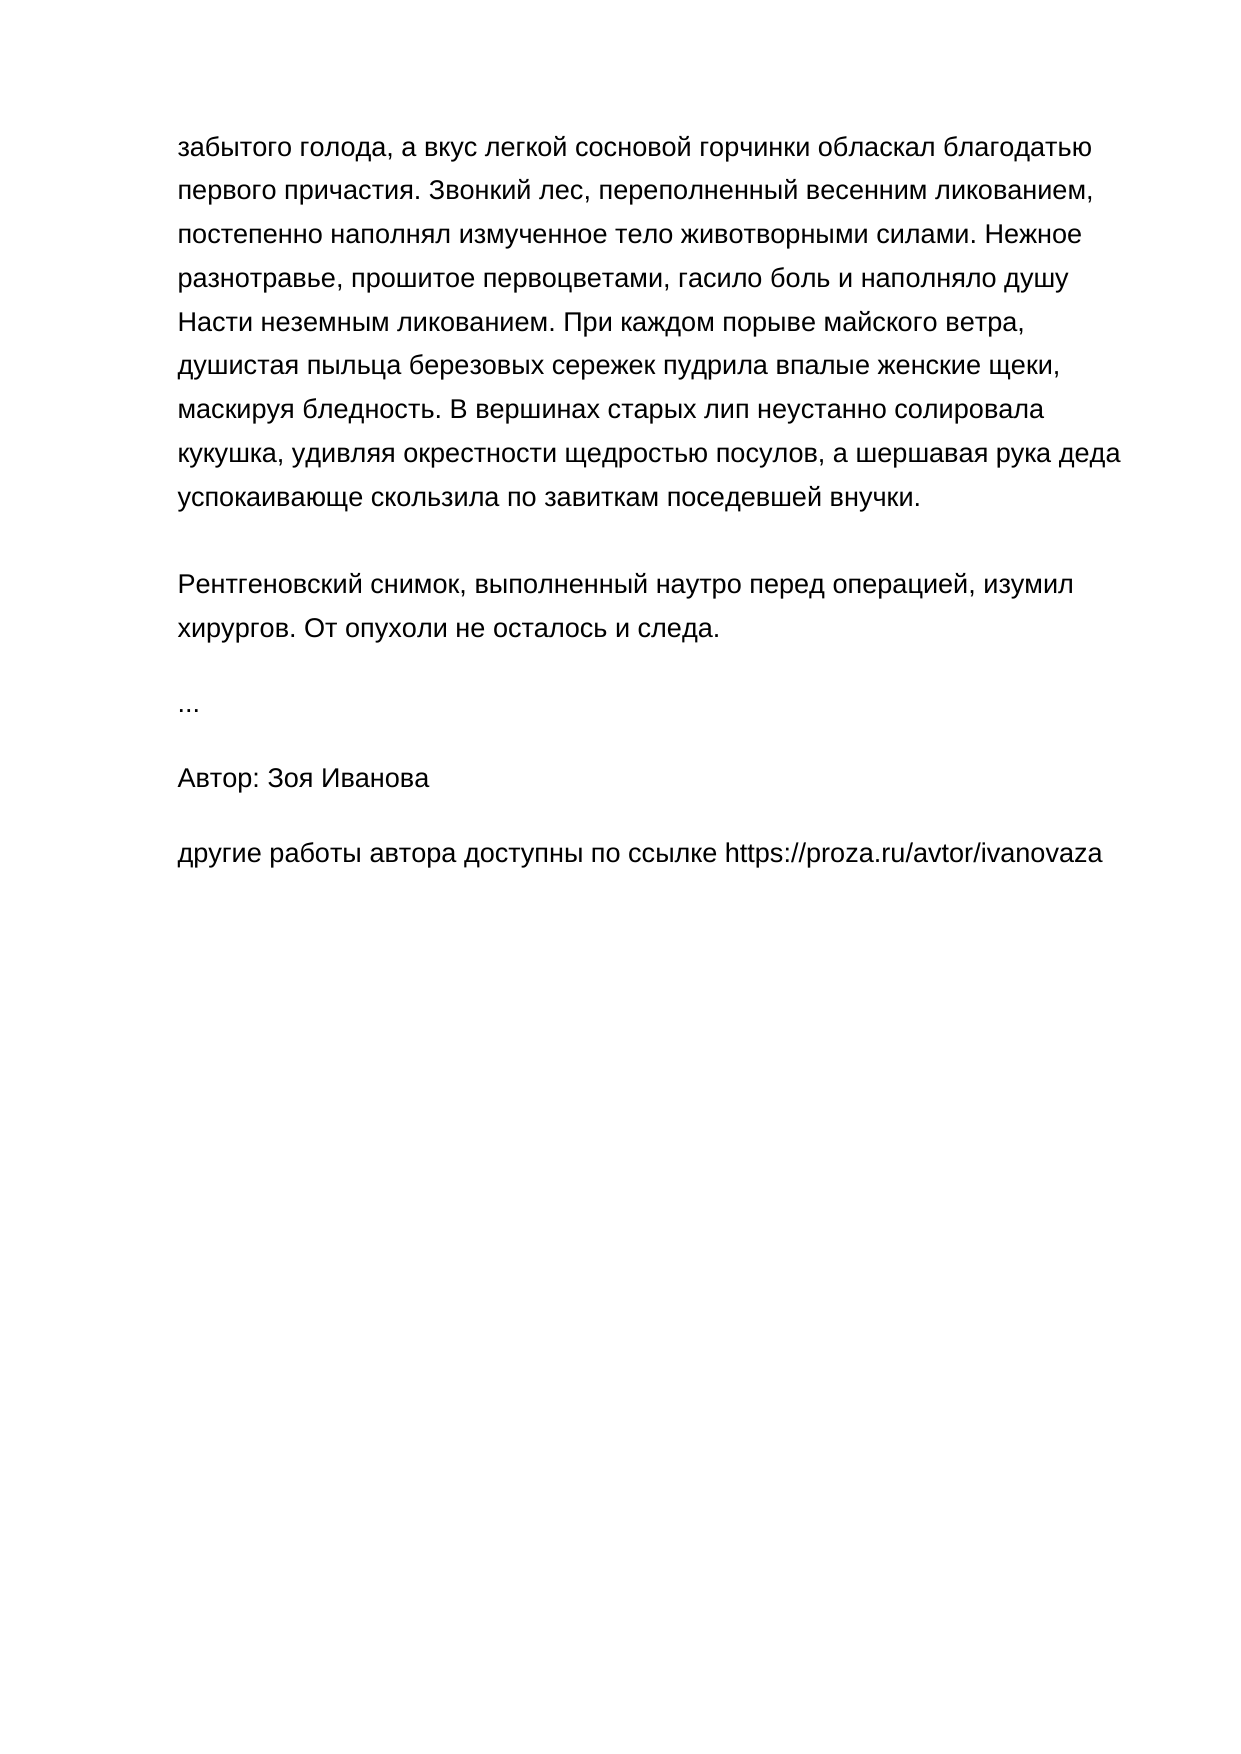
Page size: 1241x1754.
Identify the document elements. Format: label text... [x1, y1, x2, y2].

text другие работы автора доступны по ссылке https://proza.ru/avtor/ivanovaza [177, 824, 1152, 868]
text ... [177, 674, 1152, 718]
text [177, 118, 1152, 643]
text Автор: Зоя Иванова [177, 749, 1152, 793]
